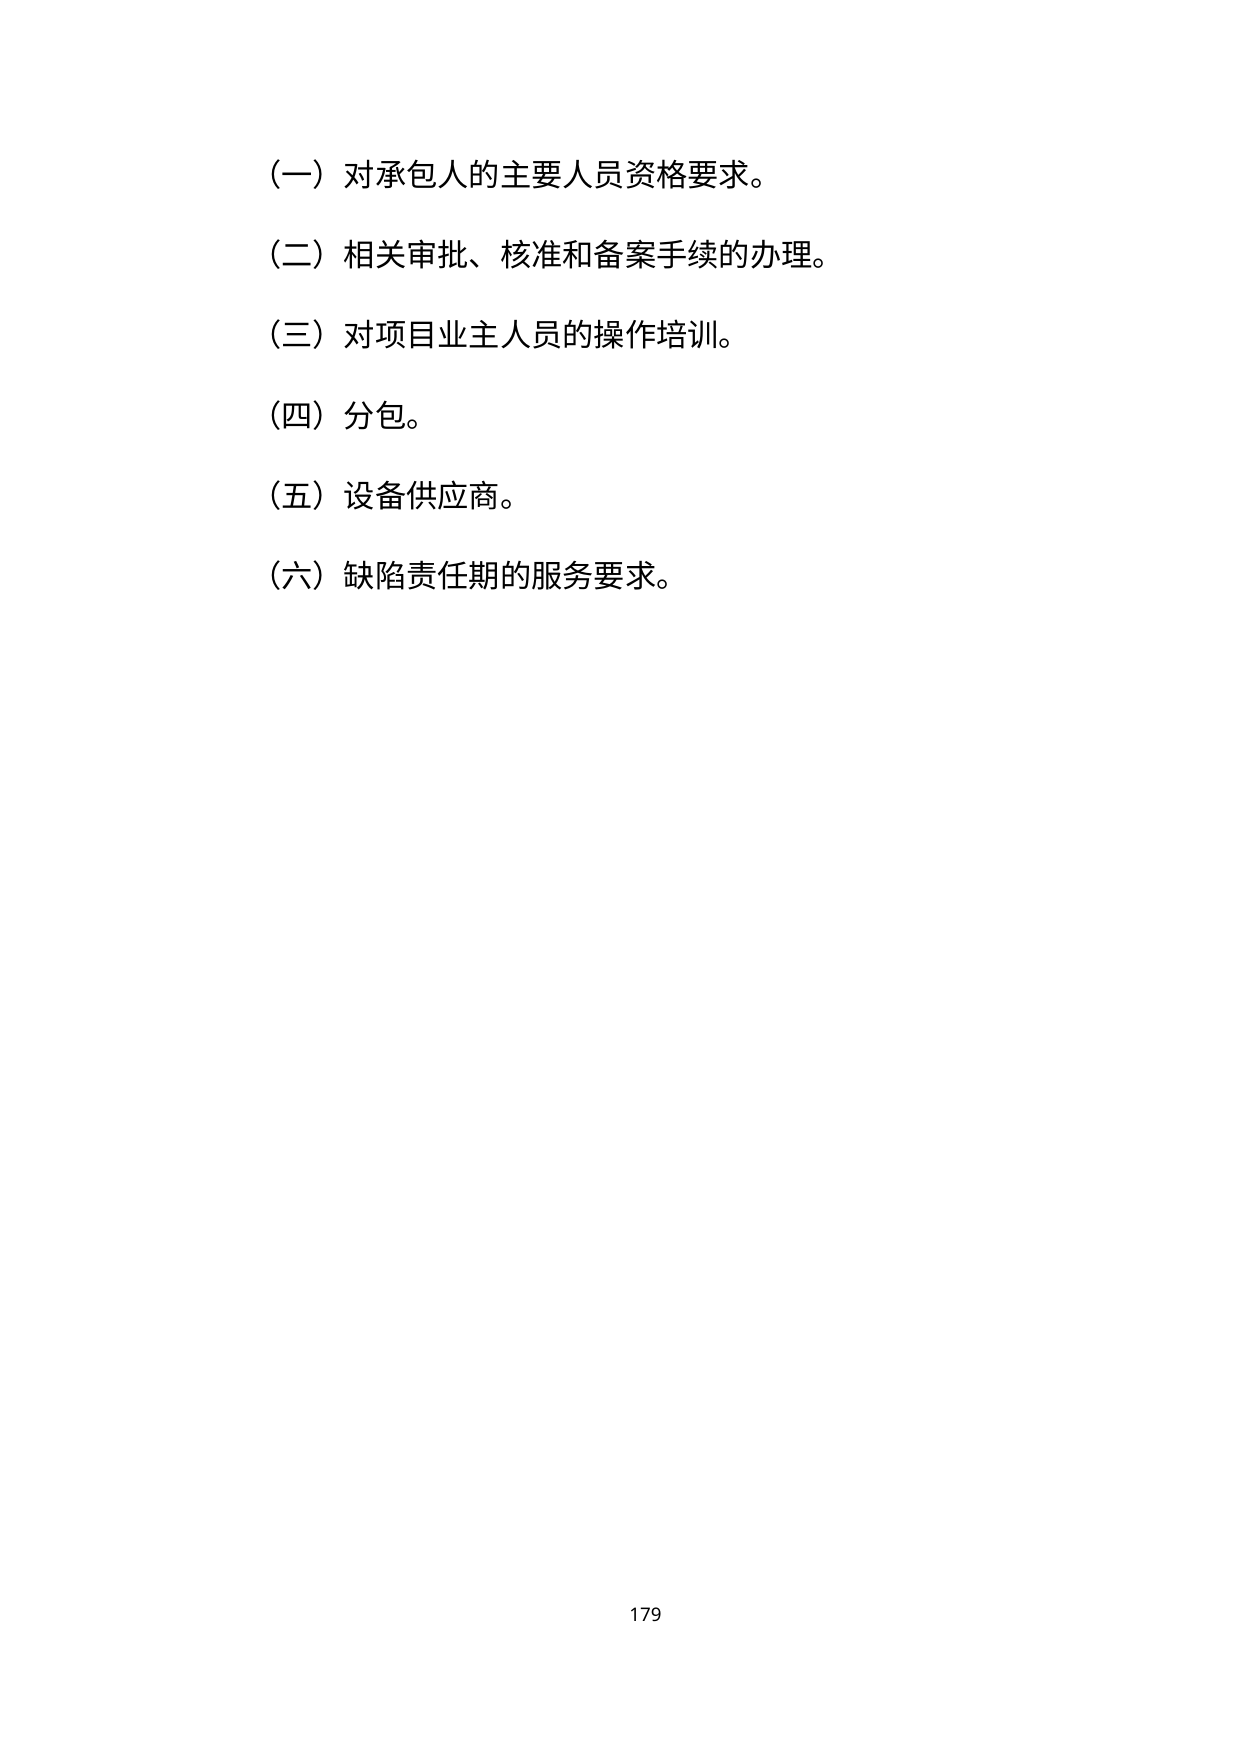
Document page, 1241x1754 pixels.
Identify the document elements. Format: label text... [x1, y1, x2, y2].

text （五）设备供应商。 [187, 471, 1053, 516]
text （二）相关审批、核准和备案手续的办理。 [187, 230, 1053, 276]
text （三）对项目业主人员的操作培训。 [187, 311, 1053, 356]
text （六）缺陷责任期的服务要求。 [187, 552, 1053, 597]
text （一）对承包人的主要人员资格要求。 [187, 150, 1053, 195]
text （四）分包。 [187, 391, 1053, 436]
